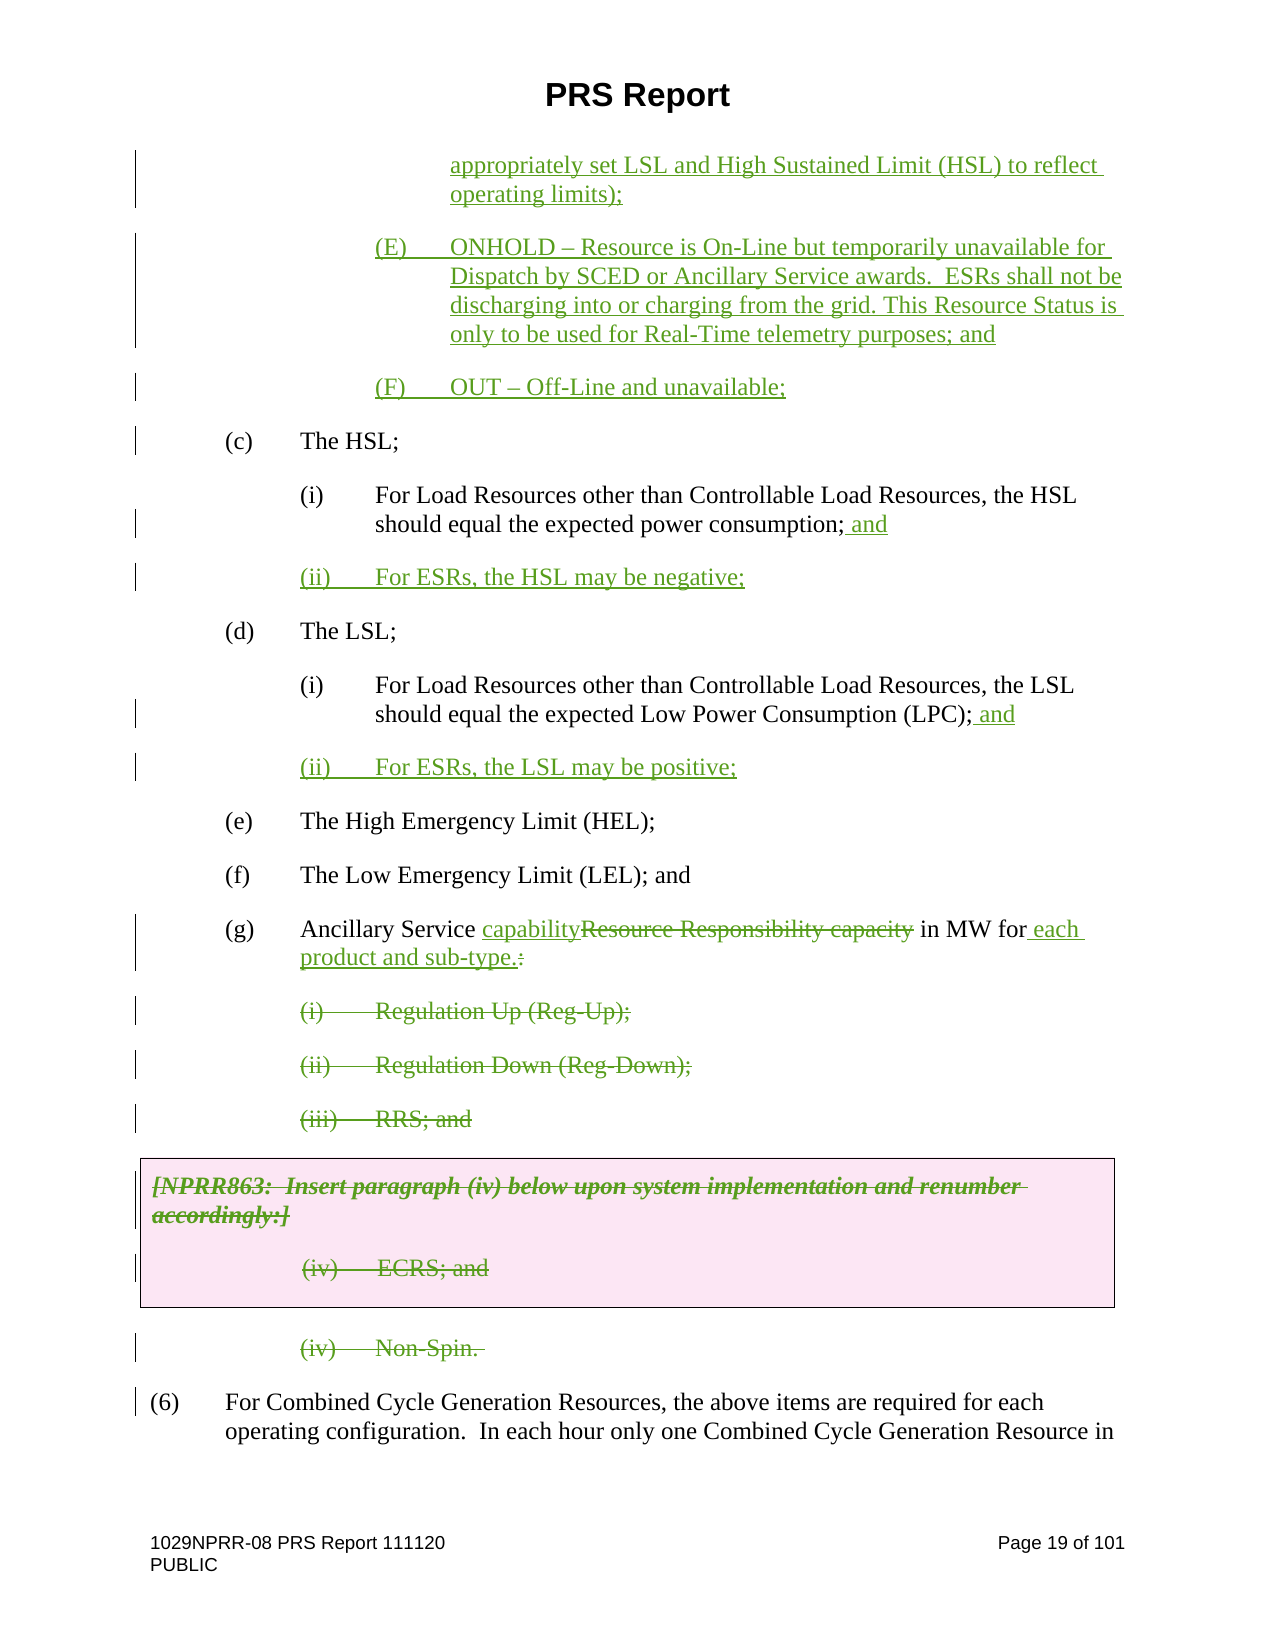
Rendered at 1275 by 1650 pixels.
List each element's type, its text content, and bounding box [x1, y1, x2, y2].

text (c) The HSL; [225, 426, 1125, 455]
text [150, 1387, 1125, 1444]
text (i) For Load Resources other than Controllable Load Resources, the HSL should equal the expected power consumption; [300, 480, 1125, 537]
text (e) The High Emergency Limit (HEL); [225, 806, 1125, 835]
text (i) For Load Resources other than Controllable Load Resources, the LSL should equal the expected Low Power Consumption (LPC); [300, 670, 1125, 727]
text (f) The Low Emergency Limit (LEL); and [225, 860, 1125, 889]
text (d) The LSL; [225, 616, 1125, 645]
text (g) Ancillary Service in MW for [225, 914, 1125, 971]
